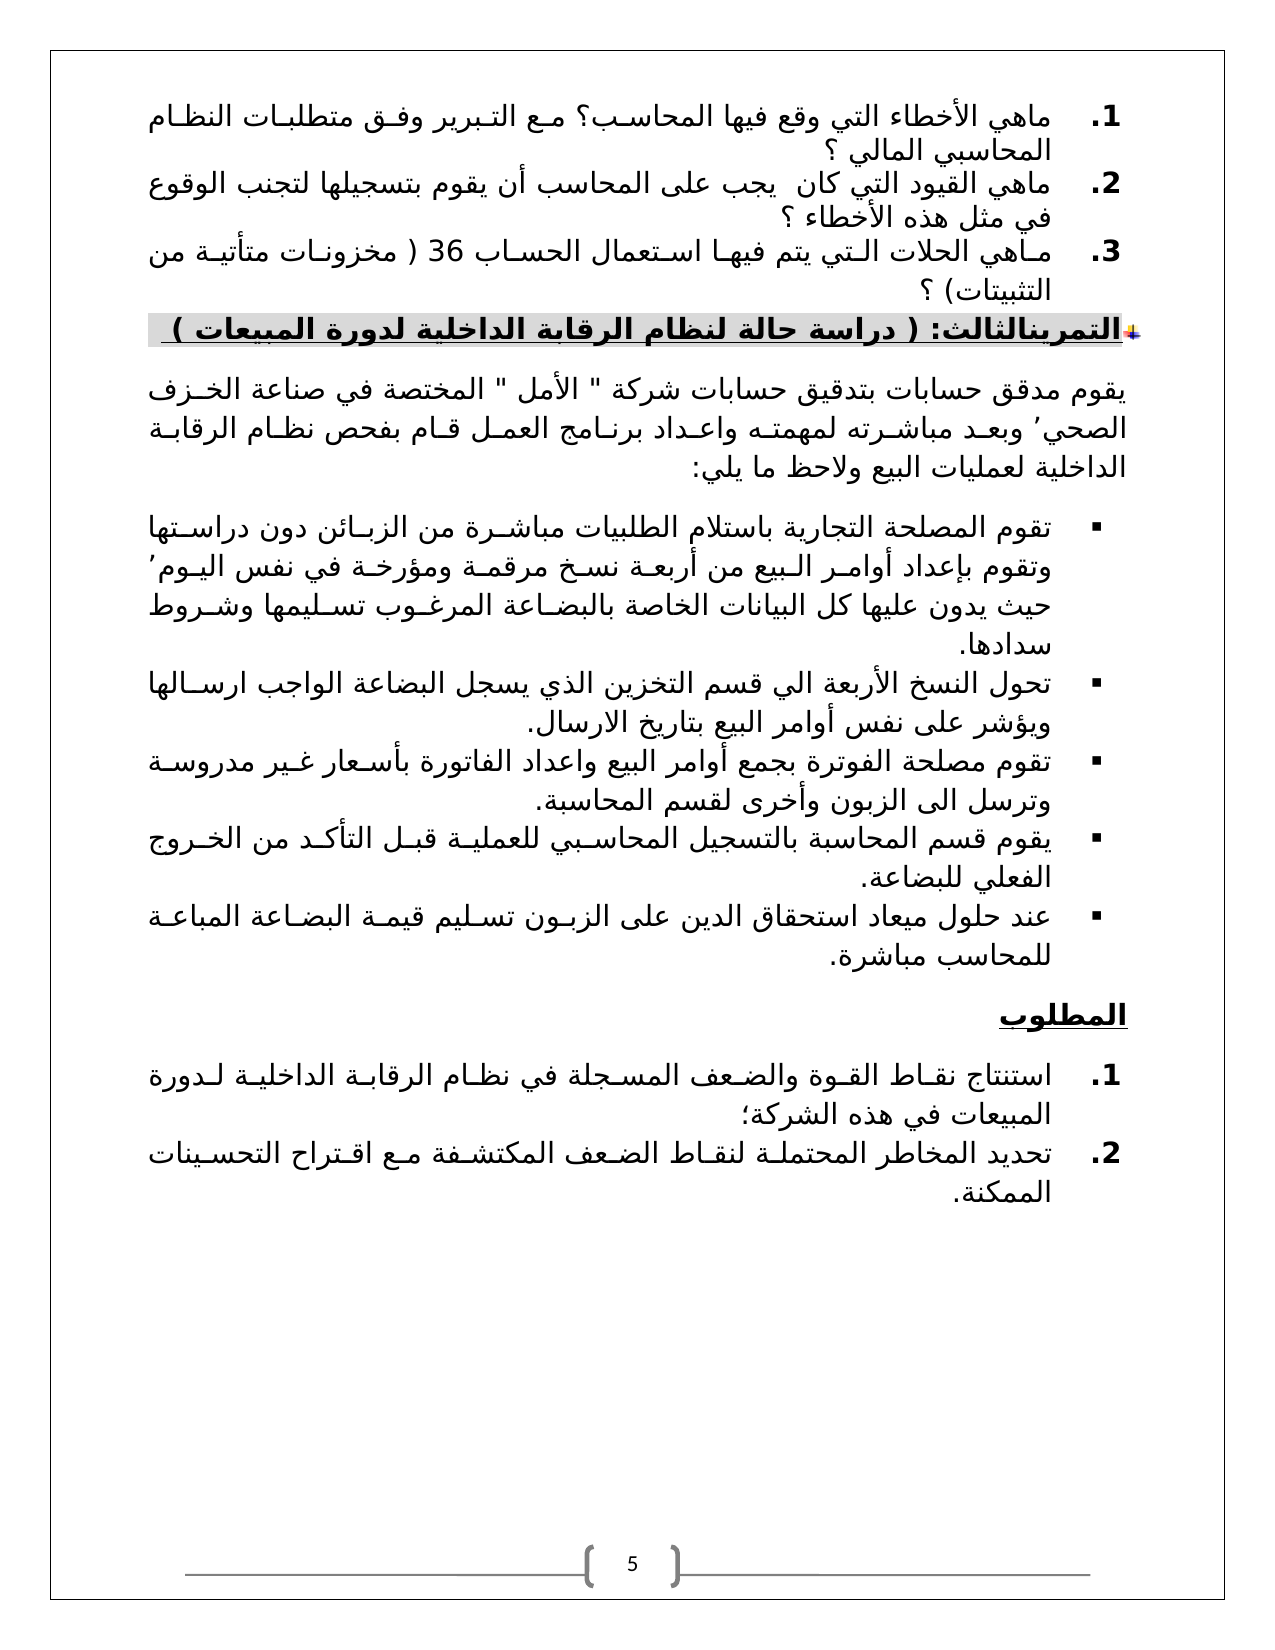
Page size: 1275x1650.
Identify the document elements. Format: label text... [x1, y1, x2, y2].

text يقوم مدقق حسابات بتدقيق حسابات شركة " الأمل " المختصة في صناعة الخزف الصحي٬ وبعد مباشرته لمهمته واعداد برنامج العمل قام بفحص نظام الرقابة الداخلية لعمليات البيع ولاحظ ما يلي: [148, 372, 1127, 484]
list ماهي الحلات التي يتم فيها استعمال الحساب 36 ( مخزونات متأتية من التثبيتات) ؟ [148, 235, 1090, 308]
list ماهي الأخطاء التي وقع فيها المحاسب؟ مع التبرير وفق متطلبات النظام المحاسبي المالي ؟ [148, 99, 1090, 167]
list تقوم مصلحة الفوترة بجمع أوامر البيع واعداد الفاتورة بأسعار غير مدروسة وترسل الى الزبون وأخرى لقسم المحاسبة. [148, 744, 1090, 817]
list تقوم المصلحة التجارية باستلام الطلبيات مباشرة من الزبائن دون دراستها وتقوم بإعداد أوامر البيع من أربعة نسخ مرقمة ومؤرخة في نفس اليوم٬ حيث يدون عليها كل البيانات الخاصة بالبضاعة المرغوب تسليمها وشروط سدادها. [148, 510, 1090, 661]
picture [1123, 323, 1141, 340]
list ماهي القيود التي كان يجب على المحاسب أن يقوم بتسجيلها لتجنب الوقوع في مثل هذه الأخطاء ؟ [148, 167, 1090, 235]
text المطلوب [148, 998, 1127, 1032]
list التمرينالثالث: ( دراسة حالة لنظام الرقابة الداخلية لدورة المبيعات ) [148, 313, 1122, 347]
list يقوم قسم المحاسبة بالتسجيل المحاسبي للعملية قبل التأكد من الخروج الفعلي للبضاعة. [148, 822, 1090, 895]
list عند حلول ميعاد استحقاق الدين على الزبون تسليم قيمة البضاعة المباعة للمحاسب مباشرة. [148, 900, 1090, 973]
list تحديد المخاطر المحتملة لنقاط الضعف المكتشفة مع اقتراح التحسينات الممكنة. [148, 1136, 1090, 1209]
list تحول النسخ الأربعة الي قسم التخزين الذي يسجل البضاعة الواجب ارسالها ويؤشر على نفس أوامر البيع بتاريخ الارسال. [148, 666, 1090, 739]
list استنتاج نقاط القوة والضعف المسجلة في نظام الرقابة الداخلية لدورة المبيعات في هذه الشركة؛ [148, 1058, 1090, 1131]
